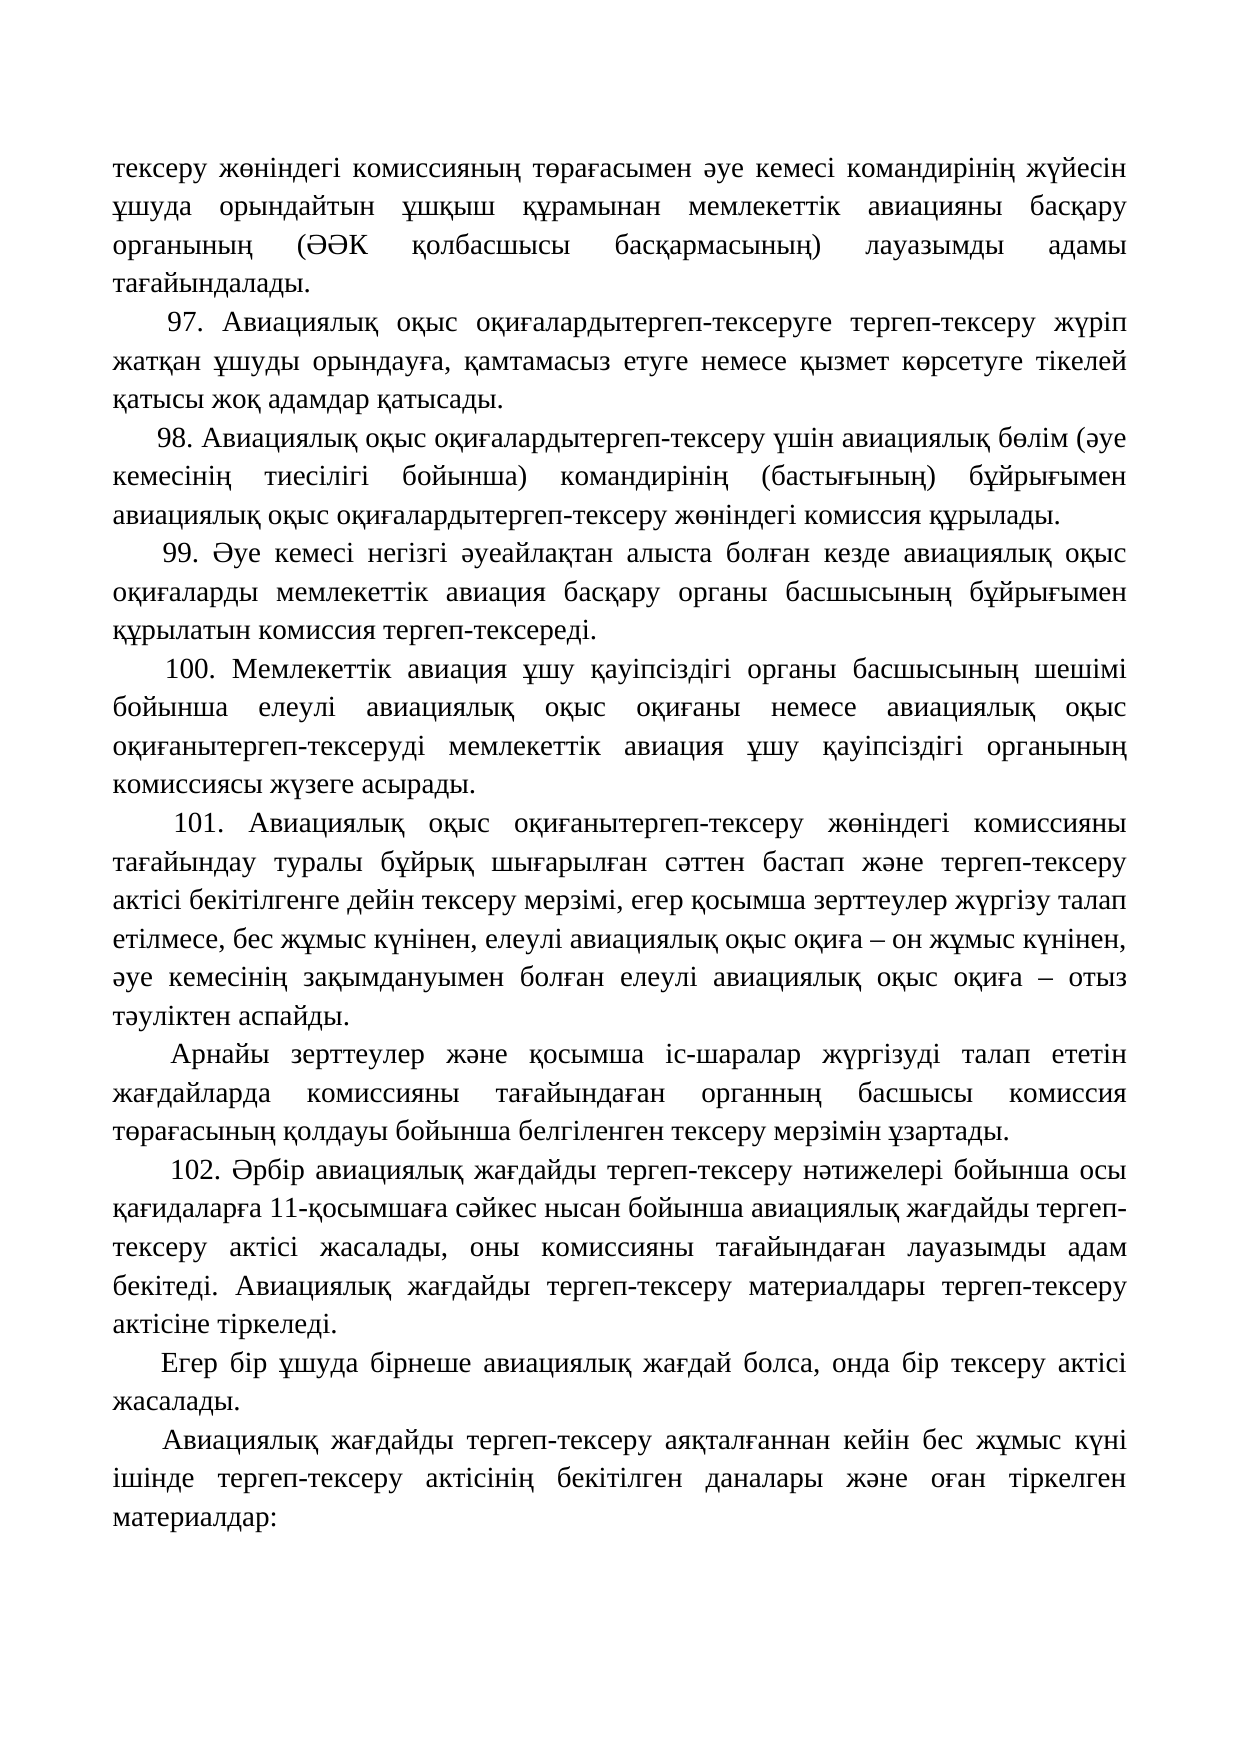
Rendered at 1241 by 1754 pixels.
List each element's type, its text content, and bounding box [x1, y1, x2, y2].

text 97. Авиациялық оқыс оқиғалардытергеп-тексеруге тергеп-тексеру жүріп жатқан ұшуды орындауға, қамтамасыз етуге немесе қызмет көрсетуге тікелей қатысы жоқ адамдар қатысады. [112, 304, 1128, 415]
text 99. Әуе кемесі негізгі әуеайлақтан алыста болған кезде авиациялық оқыс оқиғаларды мемлекеттік авиация басқару органы басшысының бұйрығымен құрылатын комиссия тергеп-тексереді. [112, 535, 1128, 646]
text Егер бір ұшуда бірнеше авиациялық жағдай болса, онда бір тексеру актісі жасалады. [112, 1345, 1128, 1417]
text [112, 150, 1128, 299]
text Арнайы зерттеулер және қосымша іс-шаралар жүргізуді талап ететін жағдайларда комиссияны тағайындаған органның басшысы комиссия төрағасының қолдауы бойынша белгіленген тексеру мерзімін ұзартады. [112, 1036, 1128, 1147]
text 100. Мемлекеттік авиация ұшу қауіпсіздігі органы басшысының шешімі бойынша елеулі авиациялық оқыс оқиғаны немесе авиациялық оқыс оқиғанытергеп-тексеруді мемлекеттік авиация ұшу қауіпсіздігі органының комиссиясы жүзеге асырады. [112, 651, 1128, 800]
text 102. Әрбір авиациялық жағдайды тергеп-тексеру нәтижелері бойынша осы қағидаларға 11-қосымшаға сәйкес нысан бойынша авиациялық жағдайды тергеп-тексеру актісі жасалады, оны комиссияны тағайындаған лауазымды адам бекітеді. Авиациялық жағдайды тергеп-тексеру материалдары тергеп-тексеру актісіне тіркеледі. [112, 1152, 1128, 1340]
text 101. Авиациялық оқыс оқиғанытергеп-тексеру жөніндегі комиссияны тағайындау туралы бұйрық шығарылған сәттен бастап және тергеп-тексеру актісі бекітілгенге дейін тексеру мерзімі, егер қосымша зерттеулер жүргізу талап етілмесе, бес жұмыс күнінен, елеулі авиациялық оқыс оқиға – он жұмыс күнінен, әуе кемесінің зақымдануымен болған елеулі авиациялық оқыс оқиға – отыз тәуліктен аспайды. [112, 805, 1128, 1031]
text 98. Авиациялық оқыс оқиғалардытергеп-тексеру үшін авиациялық бөлім (әуе кемесінің тиесілігі бойынша) командирінің (бастығының) бұйрығымен авиациялық оқыс оқиғалардытергеп-тексеру жөніндегі комиссия құрылады. [112, 420, 1128, 530]
text Авиациялық жағдайды тергеп-тексеру аяқталғаннан кейін бес жұмыс күні ішінде тергеп-тексеру актісінің бекітілген даналары және оған тіркелген материалдар: [112, 1422, 1128, 1532]
